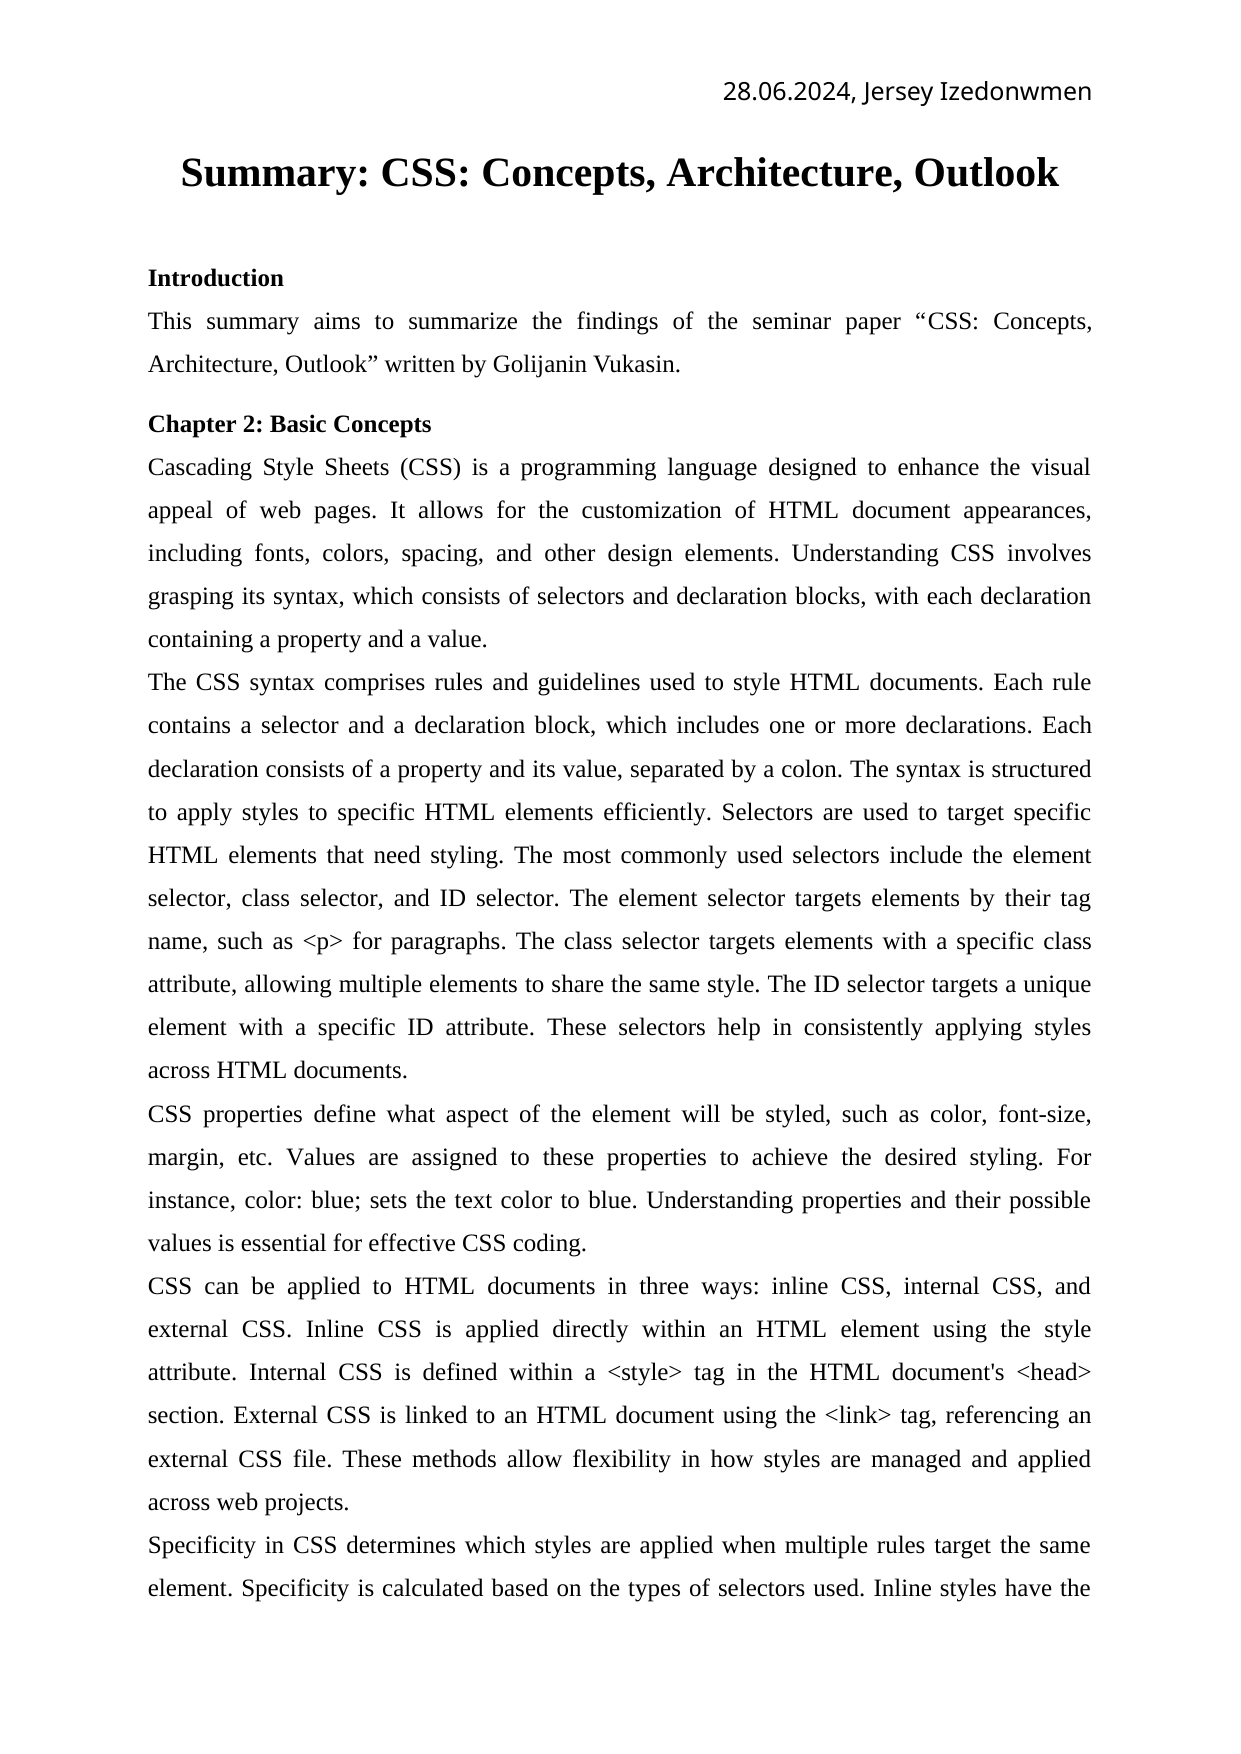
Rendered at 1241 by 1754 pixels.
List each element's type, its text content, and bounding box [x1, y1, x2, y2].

text The CSS syntax comprises rules and guidelines used to style HTML documents. Each rule contains a selector and a declaration block, which includes one or more declarations. Each declaration consists of a property and its value, separated by a colon. The syntax is structured to apply styles to specific HTML elements efficiently. Selectors are used to target specific HTML elements that need styling. The most commonly used selectors include the element selector, class selector, and ID selector. The element selector targets elements by their tag name, such as <p> for paragraphs. The class selector targets elements with a specific class attribute, allowing multiple elements to share the same style. The ID selector targets a unique element with a specific ID attribute. These selectors help in consistently applying styles across HTML documents. [148, 667, 1093, 1084]
text CSS properties define what aspect of the element will be styled, such as color, font-size, margin, etc. Values are assigned to these properties to achieve the desired styling. For instance, color: blue; sets the text color to blue. Understanding properties and their possible values is essential for effective CSS coding. [148, 1099, 1093, 1257]
text Cascading Style Sheets (CSS) is a programming language designed to enhance the visual appeal of web pages. It allows for the customization of HTML document appearances, including fonts, colors, spacing, and other design elements. Understanding CSS involves grasping its syntax, which consists of selectors and declaration blocks, with each declaration containing a property and a value. [148, 452, 1093, 653]
text CSS can be applied to HTML documents in three ways: inline CSS, internal CSS, and external CSS. Inline CSS is applied directly within an HTML element using the style attribute. Internal CSS is defined within a <style> tag in the HTML document's <head> section. External CSS is linked to an HTML document using the <link> tag, referencing an external CSS file. These methods allow flexibility in how styles are managed and applied across web projects. [148, 1271, 1093, 1516]
text Chapter 2: Basic Concepts [148, 409, 1093, 437]
text Summary: CSS: Concepts, Architecture, Outlook [148, 148, 1093, 196]
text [148, 1530, 1093, 1602]
text Introduction [148, 263, 1093, 291]
text This summary aims to summarize the findings of the seminar paper “CSS: Concepts, Architecture, Outlook” written by Golijanin Vukasin. [148, 306, 1093, 378]
